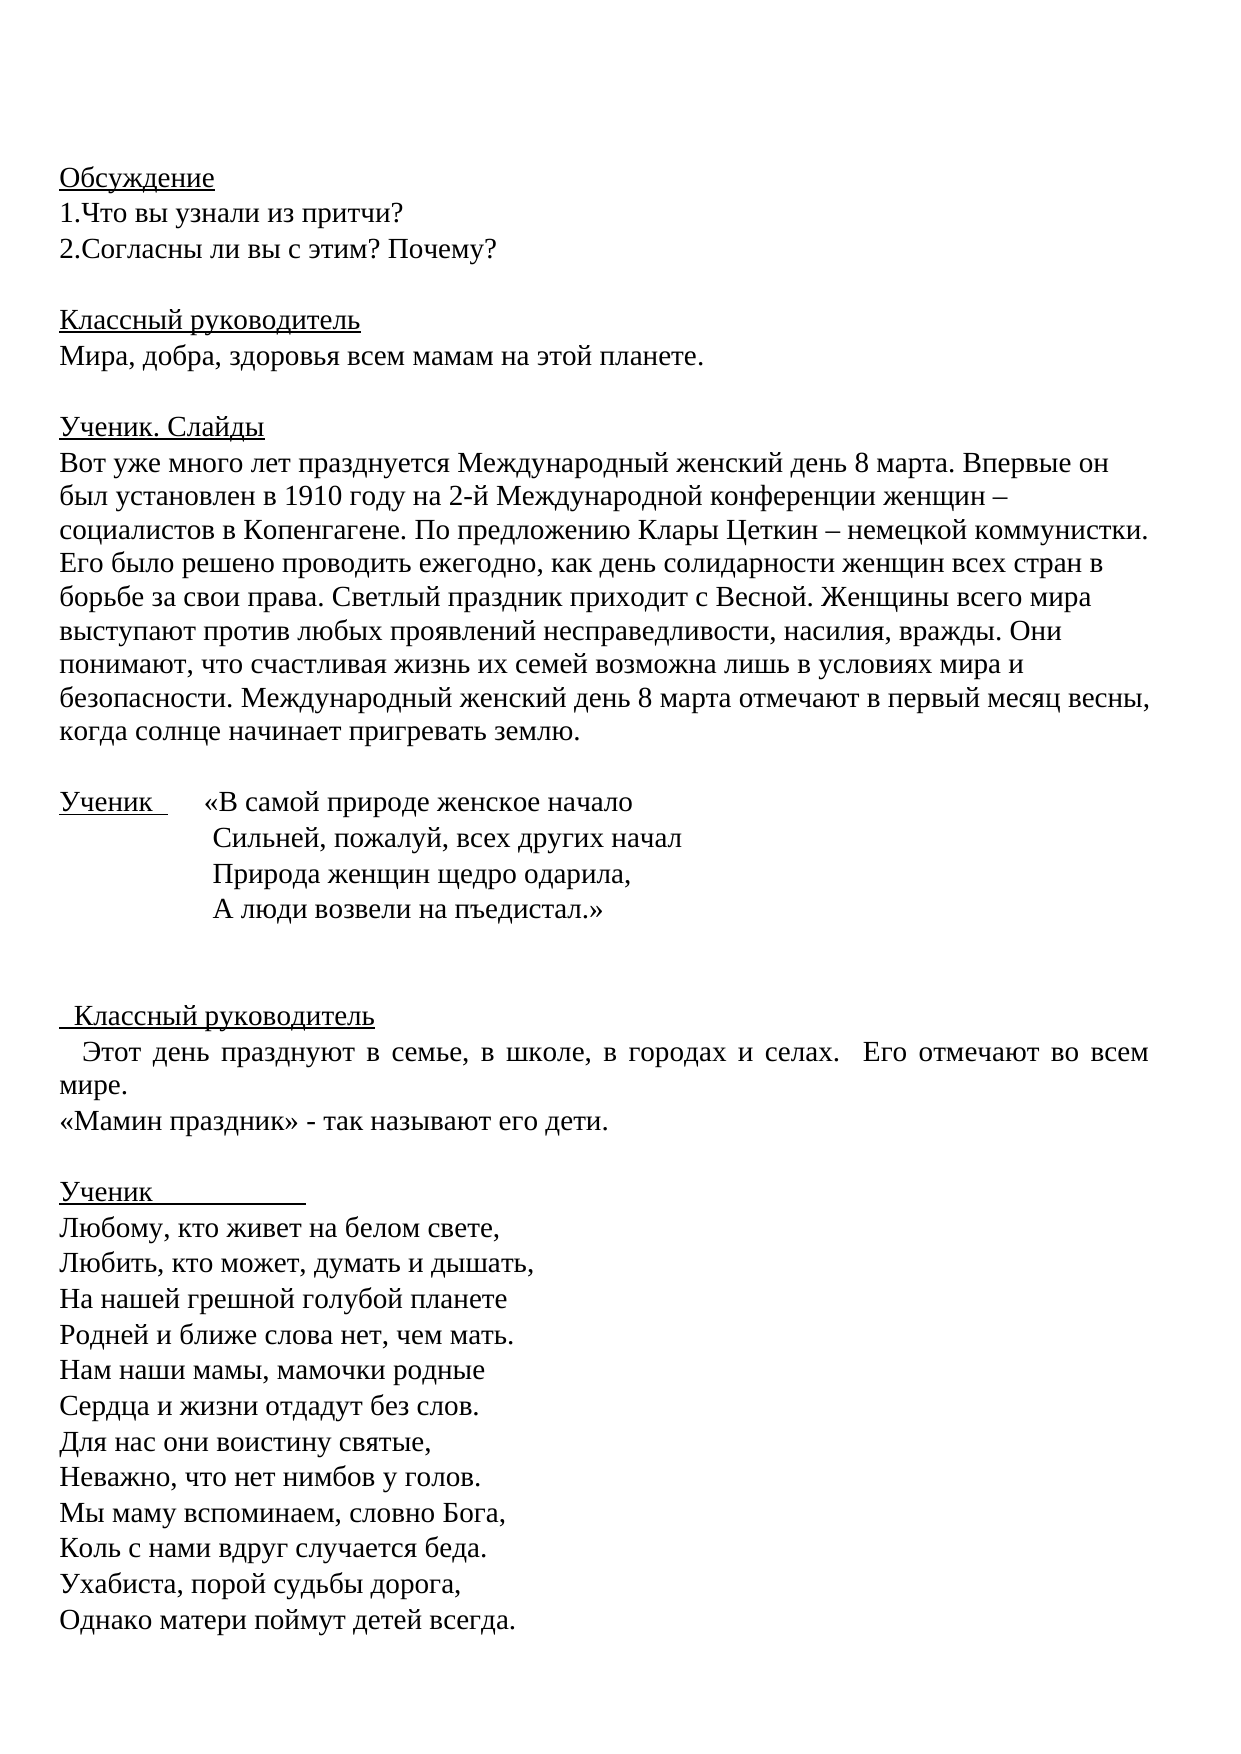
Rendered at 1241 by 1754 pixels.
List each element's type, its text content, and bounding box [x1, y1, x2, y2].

text Ученик [59, 1174, 1152, 1208]
text Нам наши мамы, мамочки родные [59, 1352, 1152, 1386]
text Ученик. Слайды [59, 409, 1152, 443]
text Сердца и жизни отдадут без слов. [59, 1388, 1152, 1422]
text Мы маму вспоминаем, словно Бога, [59, 1495, 1152, 1528]
text Ученик «В самой природе женское начало [59, 784, 1152, 818]
text Сильней, пожалуй, всех других начал [59, 820, 1152, 854]
text Однако матери поймут детей всегда. [59, 1602, 1152, 1635]
text А люди возвели на пъедистал.» [59, 891, 1152, 925]
text Родней и ближе слова нет, чем мать. [59, 1317, 1152, 1350]
text Классный руководитель [59, 998, 1152, 1032]
text 1.Что вы узнали из притчи? [59, 196, 1152, 229]
text Для нас они воистину святые, [59, 1424, 1152, 1457]
text 2.Согласны ли вы с этим? Почему? [59, 231, 1152, 265]
text Любому, кто живет на белом свете, [59, 1210, 1152, 1243]
text Ухабиста, порой судьбы дорога, [59, 1566, 1152, 1600]
text Коль с нами вдруг случается беда. [59, 1531, 1152, 1564]
text «Мамин праздник» - так называют его дети. [59, 1103, 1152, 1137]
text Природа женщин щедро одарила, [59, 856, 1152, 889]
text Вот уже много лет празднуется Международный женский день 8 марта. Впервые он был установлен в 1910 году на 2-й Международной конференции женщин – социалистов в Копенгагене. По предложению Клары Цеткин – немецкой коммунистки. Его было решено проводить ежегодно, как день солидарности женщин всех стран в борьбе за свои права. Светлый праздник приходит с Весной. Женщины всего мира выступают против любых проявлений несправедливости, насилия, вражды. Они понимают, что счастливая жизнь их семей возможна лишь в условиях мира и безопасности. Международный женский день 8 марта отмечают в первый месяц весны, когда солнце начинает пригревать землю. [59, 445, 1152, 747]
text Любить, кто может, думать и дышать, [59, 1246, 1152, 1279]
text Этот день празднуют в семье, в школе, в городах и селах. Его отмечают во всем мире. [59, 1034, 1152, 1101]
text Обсуждение [59, 160, 1152, 193]
text Неважно, что нет нимбов у голов. [59, 1459, 1152, 1493]
text На нашей грешной голубой планете [59, 1281, 1152, 1315]
text Мира, добра, здоровья всем мамам на этой планете. [59, 338, 1152, 372]
text Классный руководитель [59, 302, 1152, 336]
